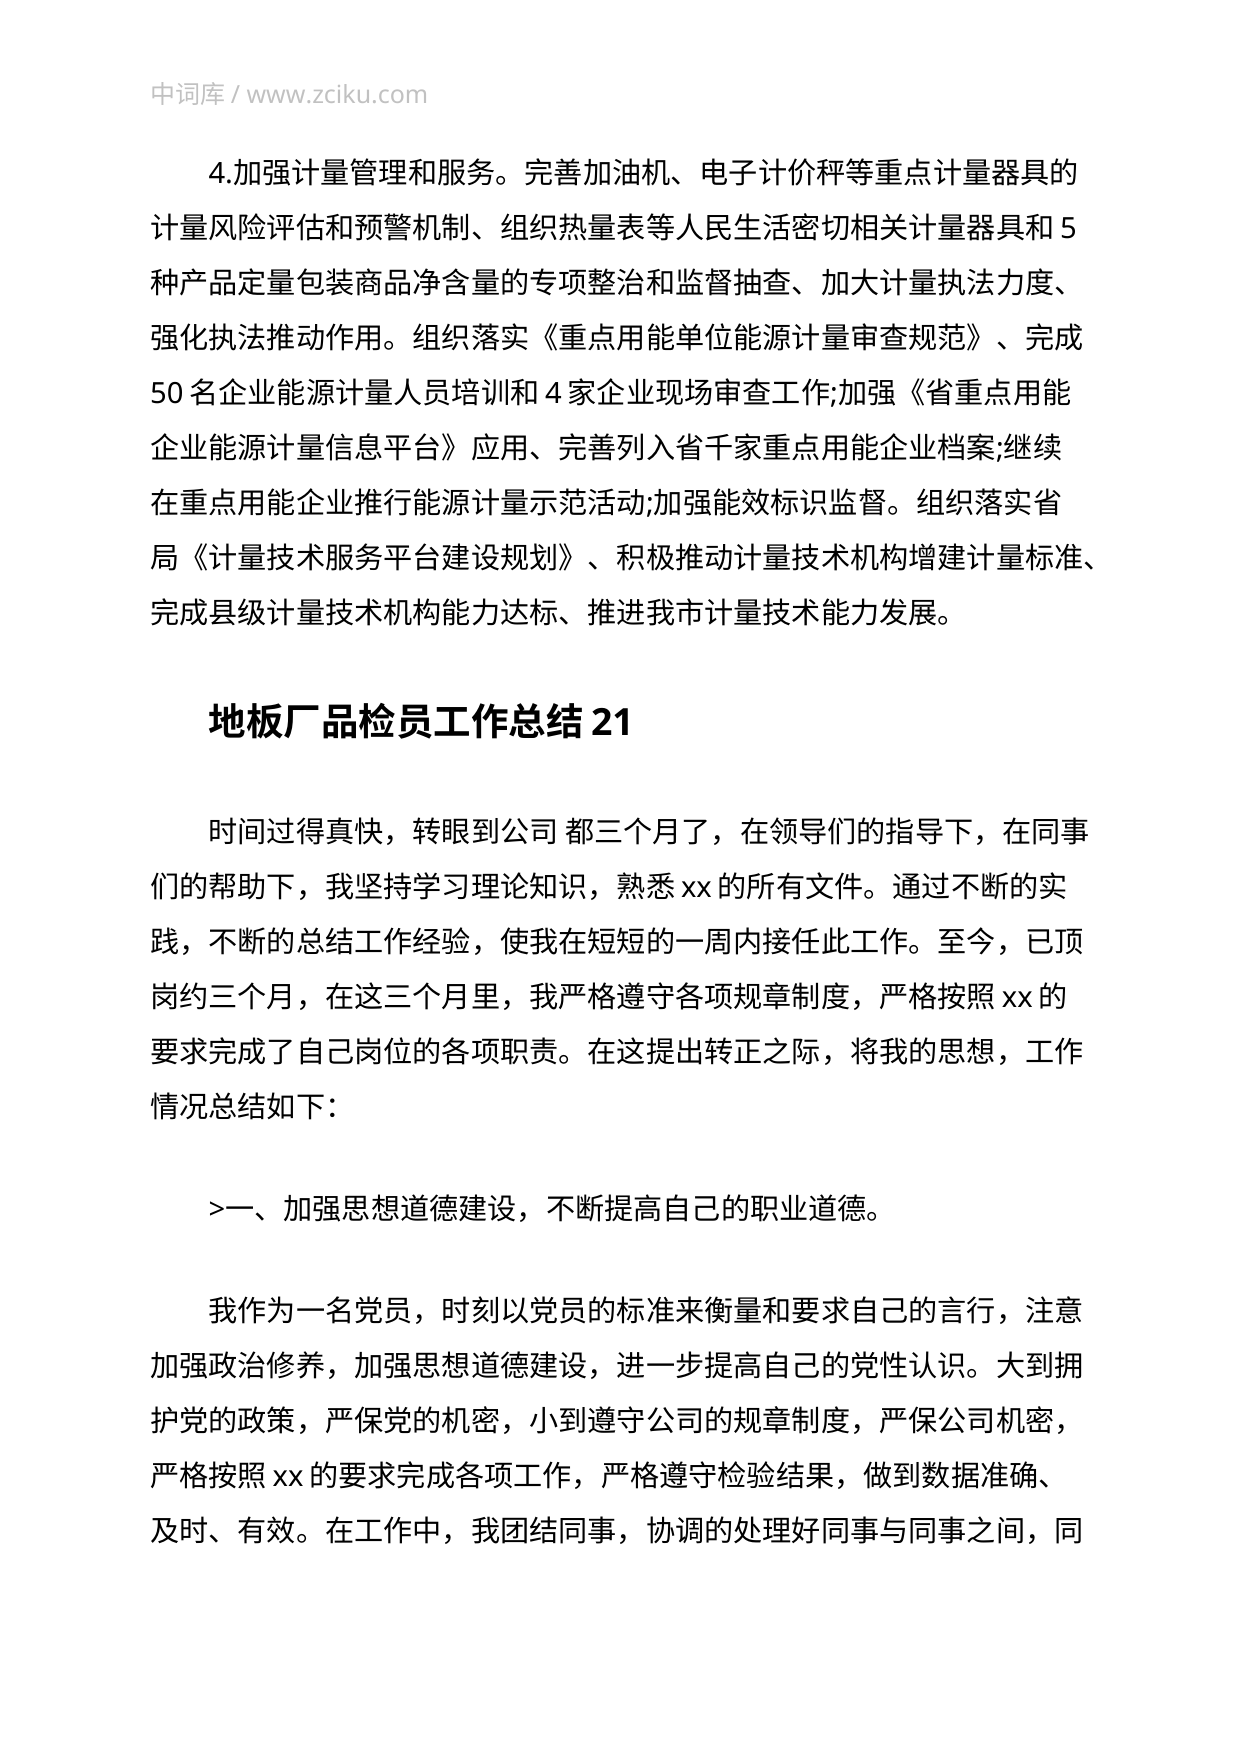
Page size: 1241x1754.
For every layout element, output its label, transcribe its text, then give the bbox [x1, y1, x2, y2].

text 地板厂品检员工作总结21 [150, 691, 1090, 746]
text 时间过得真快，转眼到公司 都三个月了，在领导们的指导下，在同事们的帮助下，我坚持学习理论知识，熟悉xx的所有文件。通过不断的实践，不断的总结工作经验，使我在短短的一周内接任此工作。至今，已顶岗约三个月，在这三个月里，我严格遵守各项规章制度，严格按照xx的要求完成了自己岗位的各项职责。在这提出转正之际，将我的思想，工作情况总结如下： [150, 809, 1090, 1126]
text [150, 1287, 1090, 1549]
text >一、加强思想道德建设，不断提高自己的职业道德。 [150, 1186, 1090, 1228]
text 4.加强计量管理和服务。完善加油机、电子计价秤等重点计量器具的计量风险评估和预警机制、组织热量表等人民生活密切相关计量器具和5种产品定量包装商品净含量的专项整治和监督抽查、加大计量执法力度、强化执法推动作用。组织落实《重点用能单位能源计量审查规范》、完成50名企业能源计量人员培训和4家企业现场审查工作;加强《省重点用能企业能源计量信息平台》应用、完善列入省千家重点用能企业档案;继续在重点用能企业推行能源计量示范活动;加强能效标识监督。组织落实省局《计量技术服务平台建设规划》、积极推动计量技术机构增建计量标准、完成县级计量技术机构能力达标、推进我市计量技术能力发展。 [150, 150, 1090, 632]
